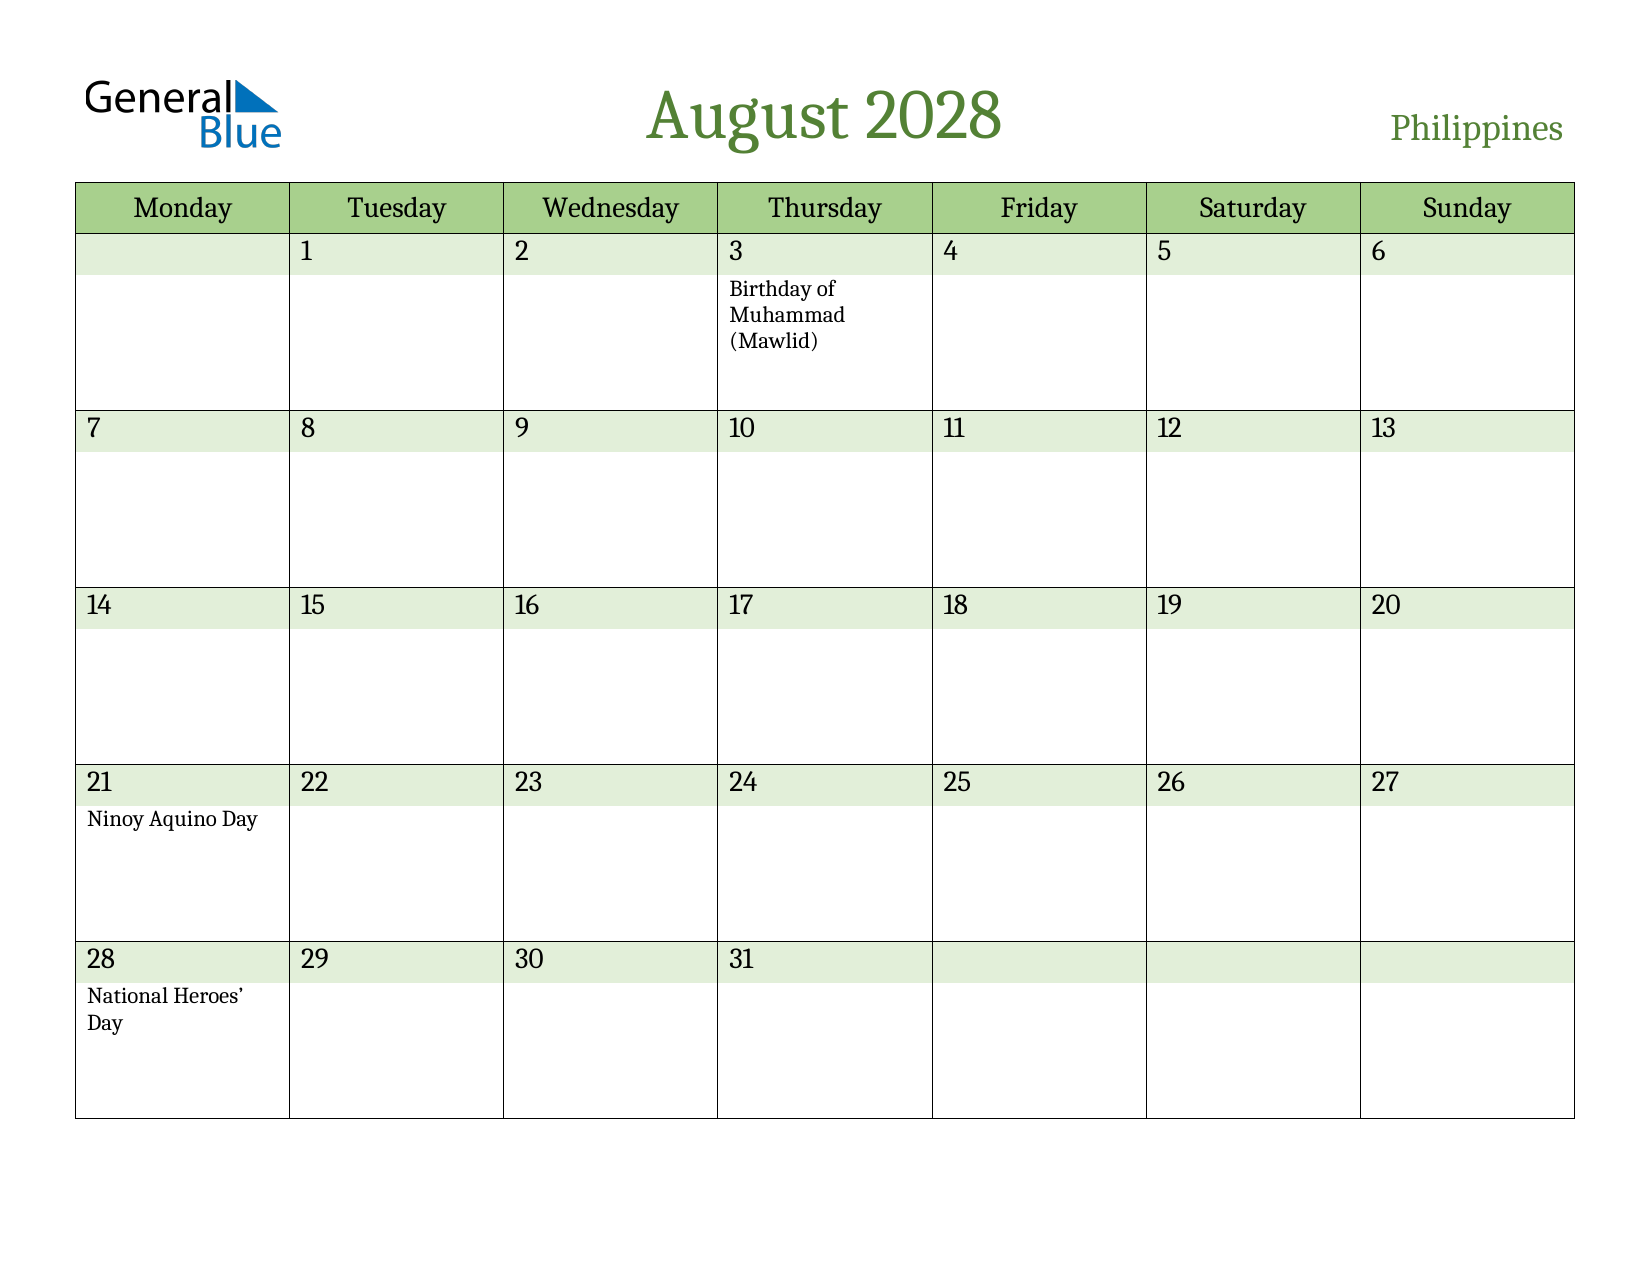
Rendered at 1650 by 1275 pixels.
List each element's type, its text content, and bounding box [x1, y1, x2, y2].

table_cell 28 [76, 942, 289, 983]
table_cell [1361, 806, 1574, 941]
table_cell [718, 983, 932, 1118]
table_cell Monday [76, 183, 289, 233]
table_cell [76, 629, 289, 764]
table_cell 9 [504, 411, 717, 452]
picture [86, 80, 281, 148]
table_cell [504, 452, 717, 587]
table_cell 17 [718, 588, 932, 629]
table_cell [504, 275, 717, 410]
table_cell 29 [290, 942, 503, 983]
table_cell 31 [718, 942, 932, 983]
table_cell [1147, 983, 1360, 1118]
table_cell [933, 629, 1146, 764]
table_cell National Heroes’ Day [76, 983, 289, 1118]
table_cell 8 [290, 411, 503, 452]
table_cell Birthday of Muhammad (Mawlid) [718, 275, 932, 410]
table_cell 12 [1147, 411, 1360, 452]
table_cell 13 [1361, 411, 1574, 452]
table_cell [76, 275, 289, 410]
table_cell [1147, 275, 1360, 410]
table_cell 2 [504, 234, 717, 275]
table_cell 30 [504, 942, 717, 983]
table_cell [718, 629, 932, 764]
table_cell Saturday [1147, 183, 1360, 233]
table_cell 22 [290, 765, 503, 806]
table_cell [933, 942, 1146, 983]
table_cell [76, 452, 289, 587]
table_cell 20 [1361, 588, 1574, 629]
table_cell [290, 806, 503, 941]
table_cell [1361, 275, 1574, 410]
table_cell Wednesday [504, 183, 717, 233]
table_cell 19 [1147, 588, 1360, 629]
table_cell [504, 806, 717, 941]
table_header August 2028 [504, 75, 1146, 182]
table_cell [290, 452, 503, 587]
table_cell [504, 629, 717, 764]
table_cell [1361, 629, 1574, 764]
table_cell 26 [1147, 765, 1360, 806]
table_cell 4 [933, 234, 1146, 275]
table_cell [1361, 452, 1574, 587]
table_cell 7 [76, 411, 289, 452]
table_cell [290, 983, 503, 1118]
table_header [76, 75, 503, 182]
table_cell [1147, 942, 1360, 983]
table_cell [933, 983, 1146, 1118]
table_cell [1147, 452, 1360, 587]
table_cell 21 [76, 765, 289, 806]
table_cell 16 [504, 588, 717, 629]
table_cell Sunday [1361, 183, 1574, 233]
table_cell 10 [718, 411, 932, 452]
table_cell Tuesday [290, 183, 503, 233]
table_cell Thursday [718, 183, 932, 233]
table_cell 14 [76, 588, 289, 629]
table_cell [1361, 942, 1574, 983]
table_cell [933, 452, 1146, 587]
table_cell 11 [933, 411, 1146, 452]
table_header Philippines [1146, 75, 1574, 182]
table_cell 6 [1361, 234, 1574, 275]
table_cell [290, 629, 503, 764]
table_cell 24 [718, 765, 932, 806]
table_cell [504, 983, 717, 1118]
table_cell 5 [1147, 234, 1360, 275]
table_cell Ninoy Aquino Day [76, 806, 289, 941]
table_cell [1361, 983, 1574, 1118]
table_cell Friday [933, 183, 1146, 233]
table_cell [1147, 629, 1360, 764]
table_cell [76, 234, 289, 275]
table_cell [1147, 806, 1360, 941]
table_cell [933, 275, 1146, 410]
table_cell 15 [290, 588, 503, 629]
table_cell [933, 806, 1146, 941]
table_cell 23 [504, 765, 717, 806]
table_cell 25 [933, 765, 1146, 806]
table_cell [718, 806, 932, 941]
table_cell [290, 275, 503, 410]
table_cell 27 [1361, 765, 1574, 806]
table_cell 3 [718, 234, 932, 275]
table_cell [718, 452, 932, 587]
table_cell 1 [290, 234, 503, 275]
table_cell 18 [933, 588, 1146, 629]
